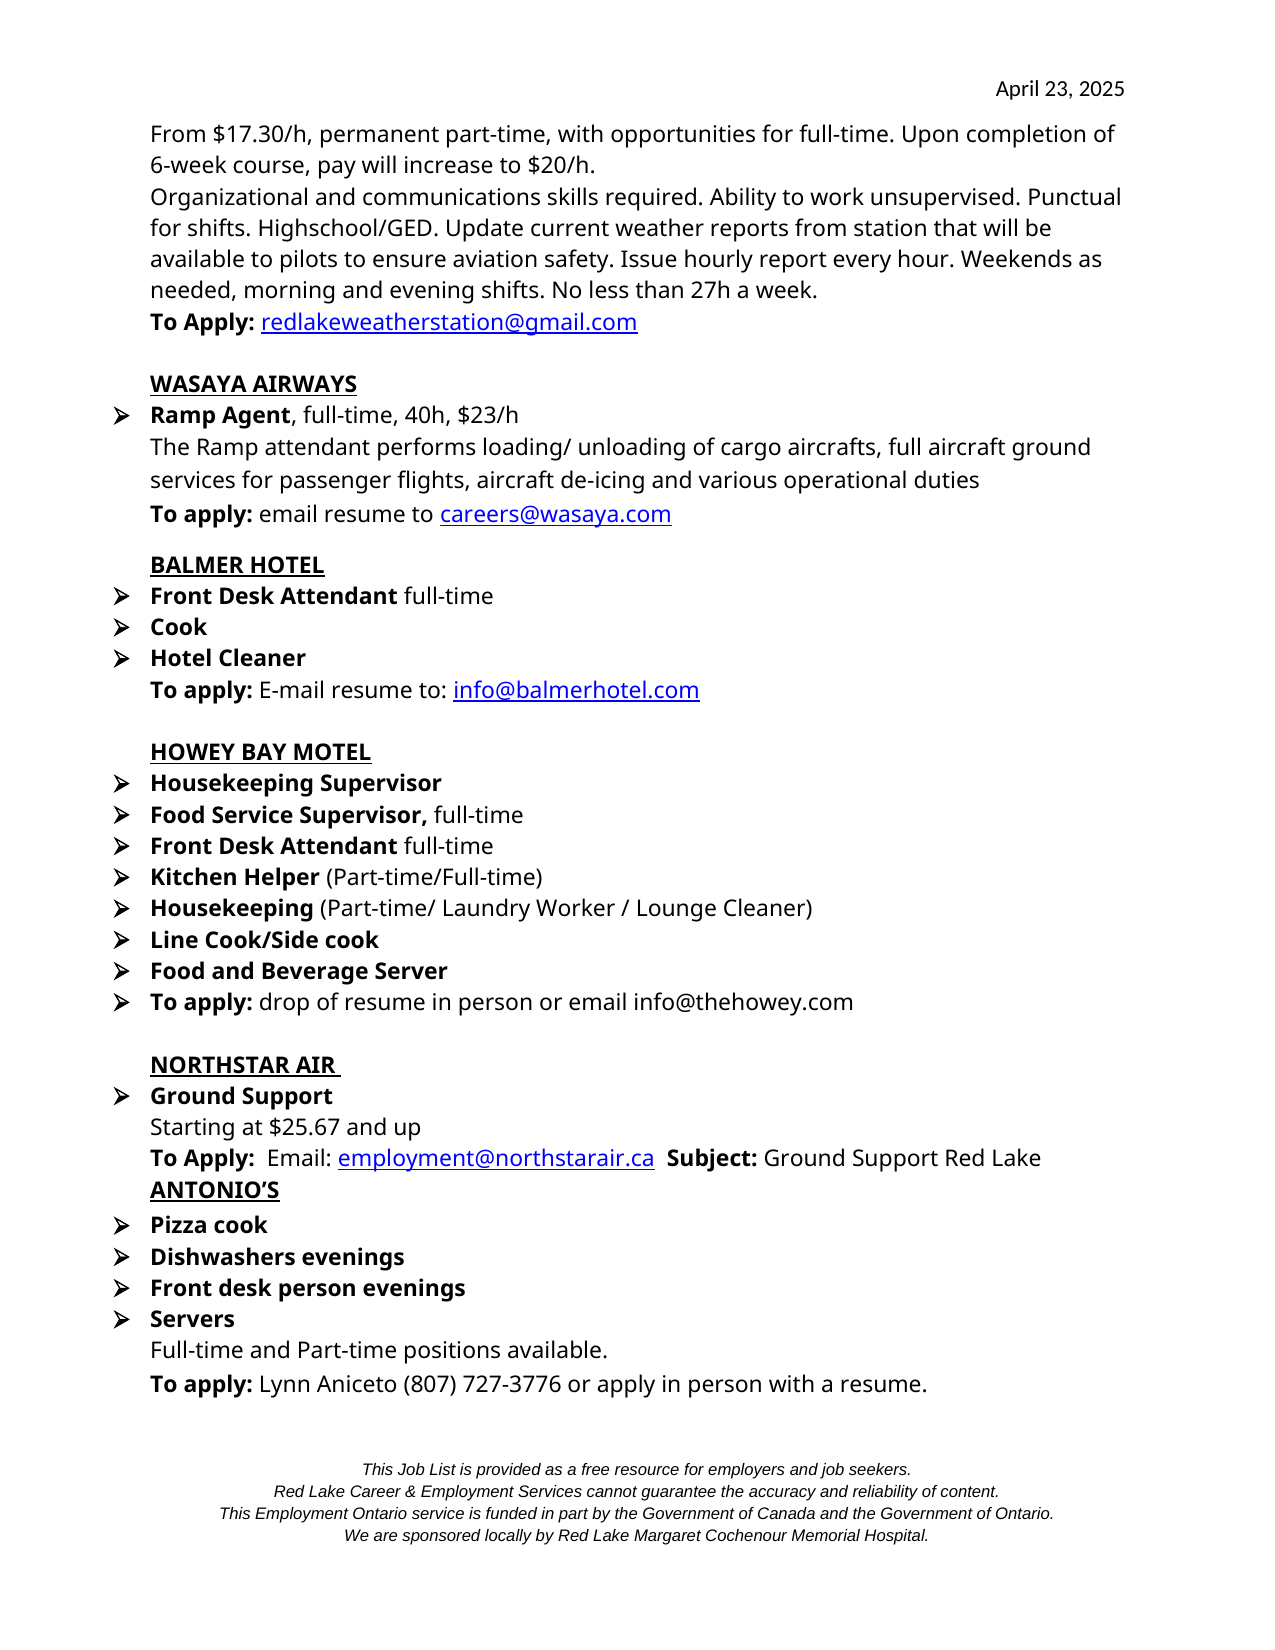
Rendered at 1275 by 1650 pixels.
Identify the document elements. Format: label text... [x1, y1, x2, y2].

list Cook [112, 611, 1125, 642]
list Kitchen Helper (Part-time/Full-time) [112, 861, 1125, 892]
text Full-time and Part-time positions available. [150, 1334, 1125, 1366]
list Dishwashers evenings [112, 1241, 1125, 1272]
text The Ramp attendant performs loading/ unloading of cargo aircrafts, full aircraft ground services for passenger flights, aircraft de-icing and various operational duties To apply: email resume to careers@wasaya.com [150, 431, 1125, 529]
list Ramp Agent, full-time, 40h, $23/h [112, 399, 1125, 431]
list Hotel Cleaner [112, 642, 1125, 673]
text WASAYA AIRWAYS [150, 368, 1125, 399]
list Front Desk Attendant full-time [112, 580, 1125, 611]
list Food and Beverage Server [112, 955, 1125, 986]
text To apply: Lynn Aniceto (807) 727-3776 or apply in person with a resume. [150, 1368, 1125, 1399]
list Servers [112, 1303, 1125, 1334]
text To Apply: redlakeweatherstation@gmail.com [150, 306, 1125, 337]
text Organizational and communications skills required. Ability to work unsupervised. Punctual for shifts. Highschool/GED. Update current weather reports from station that will be available to pilots to ensure aviation safety. Issue hourly report every hour. Weekends as needed, morning and evening shifts. No less than 27h a week. [150, 181, 1125, 306]
list Line Cook/Side cook [112, 923, 1125, 955]
list Pizza cook [112, 1209, 1125, 1241]
text To Apply: Email: employment@northstarair.ca Subject: Ground Support Red Lake [150, 1142, 1125, 1173]
list Front desk person evenings [112, 1272, 1125, 1303]
list To apply: drop of resume in person or email info@thehowey.com [112, 986, 1125, 1017]
text From $17.30/h, permanent part-time, with opportunities for full-time. Upon completion of 6-week course, pay will increase to $20/h. [150, 118, 1125, 181]
text Starting at $25.67 and up [150, 1111, 1125, 1142]
list Housekeeping Supervisor [112, 767, 1125, 798]
text NORTHSTAR AIR [150, 1048, 1125, 1080]
list Front Desk Attendant full-time [112, 830, 1125, 861]
text HOWEY BAY MOTEL [150, 736, 1125, 767]
list Housekeeping (Part-time/ Laundry Worker / Lounge Cleaner) [112, 892, 1125, 923]
list Food Service Supervisor, full-time [112, 798, 1125, 830]
text To apply: E-mail resume to: info@balmerhotel.com [150, 673, 1125, 705]
list Ground Support [112, 1080, 1125, 1111]
text ANTONIO’S [150, 1173, 1125, 1205]
text BALMER HOTEL [150, 548, 1125, 580]
